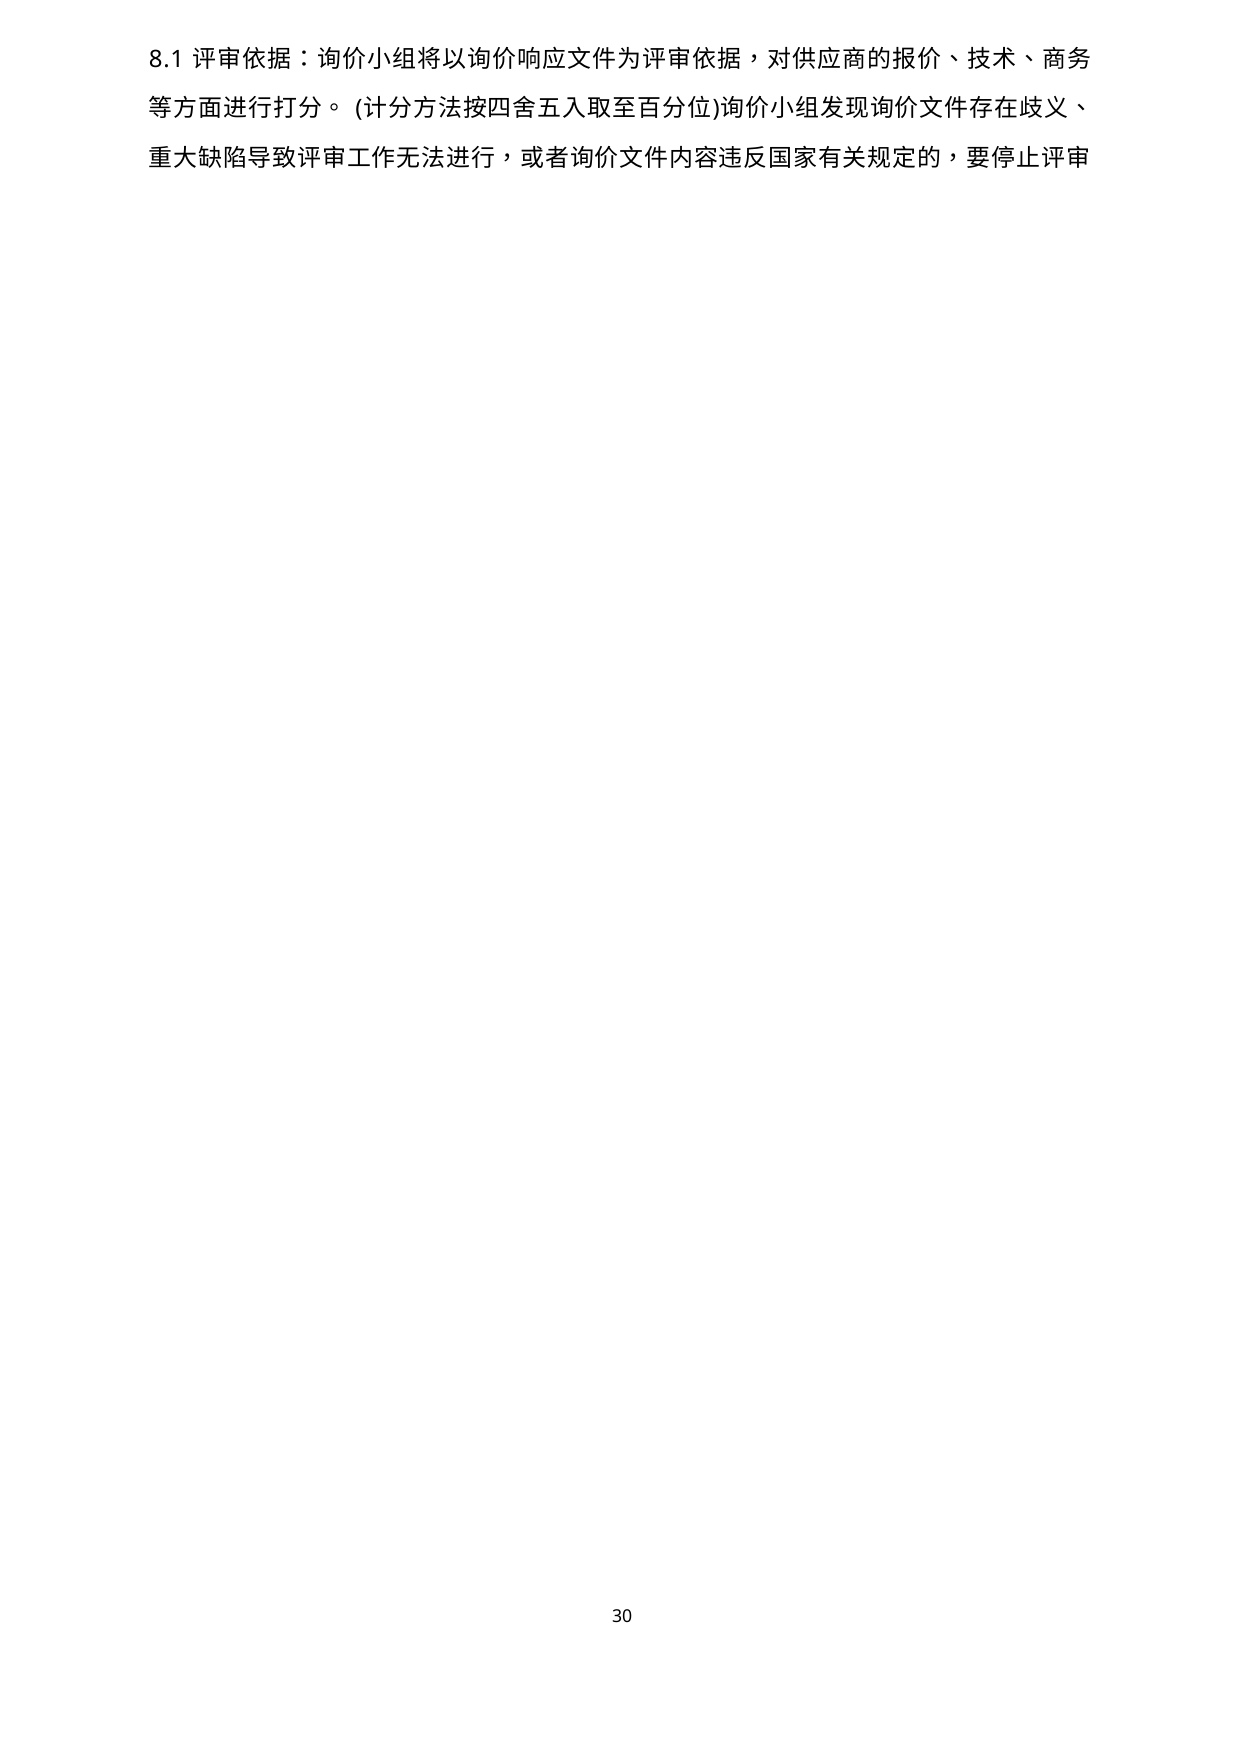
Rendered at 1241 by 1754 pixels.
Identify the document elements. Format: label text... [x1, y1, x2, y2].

text 8.1 评审依据：询价小组将以询价响应文件为评审依据，对供应商的报价、技术、商务 等方面进行打分。 (计分方法按四舍五入取至百分位)询价小组发现询价文件存在歧义、 重大缺陷导致评审工作无法进行，或者询价文件内容违反国家有关规定的，要停止评审 [148, 42, 1093, 173]
